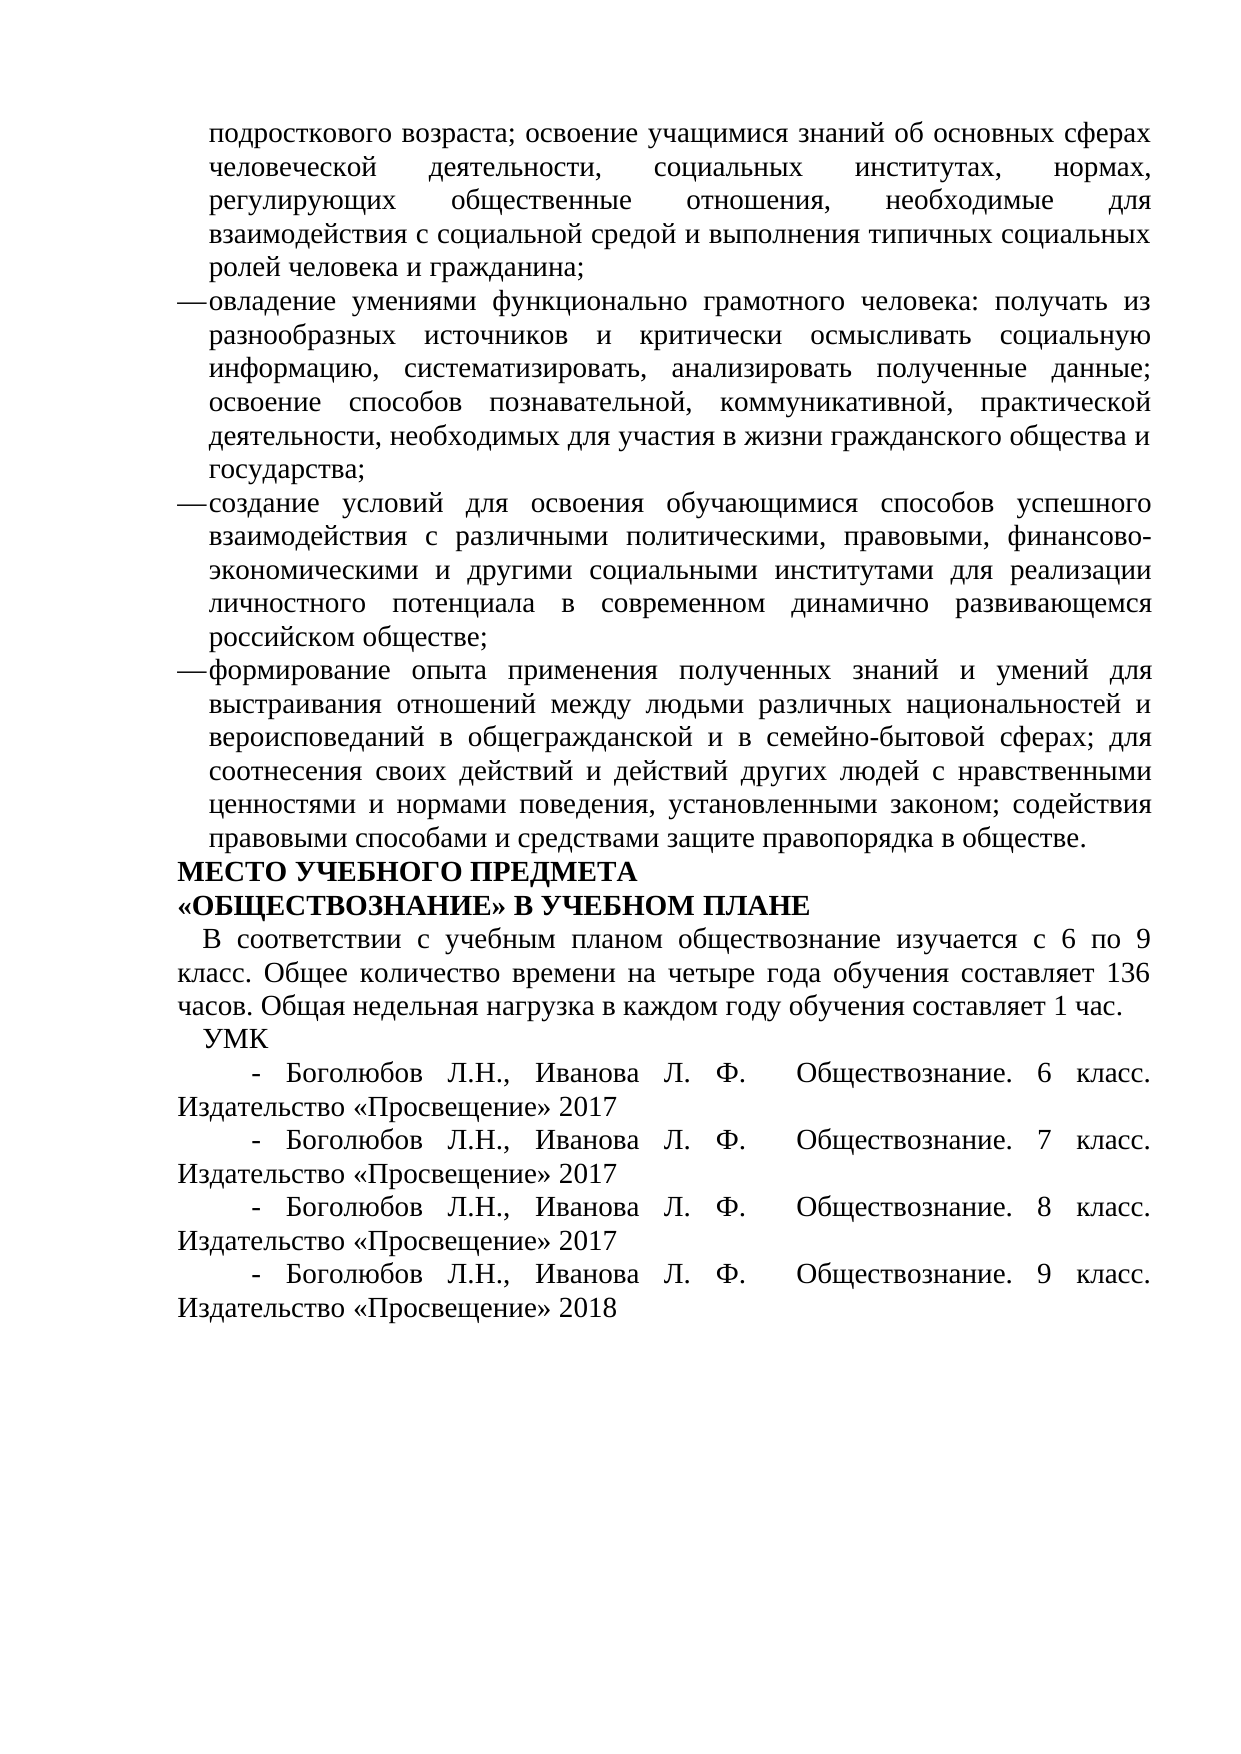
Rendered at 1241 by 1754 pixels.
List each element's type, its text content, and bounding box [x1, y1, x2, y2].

list Боголюбов Л.Н., Иванова Л. Ф. Обществознание. 9 класс. Издательство «Просвещение» 2018 [177, 1257, 1151, 1324]
text УМК [202, 1022, 1163, 1055]
list Боголюбов Л.Н., Иванова Л. Ф. Обществознание. 7 класс. Издательство «Просвещение» 2017 [177, 1122, 1151, 1189]
subtitle МЕСТО УЧЕБНОГО ПРЕДМЕТА «ОБЩЕСТВОЗНАНИЕ» В УЧЕБНОМ ПЛАНЕ [177, 854, 973, 921]
list формирование опыта применения полученных знаний и умений для выстраивания отношений между людьми различных национальностей и вероисповеданий в общегражданской и в семейно-бытовой сферах; для соотнесения своих действий и действий других людей с нравственными ценностями и нормами поведения, установленными законом; содействия правовыми способами и средствами защите правопорядка в обществе. [177, 652, 1152, 854]
list создание условий для освоения обучающимися способов успешного взаимодействия с различными политическими, правовыми, финансово- экономическими и другими социальными институтами для реализации личностного потенциала в современном динамично развивающемся российском обществе; [177, 485, 1152, 652]
text подросткового возраста; освоение учащимися знаний об основных сферах человеческой деятельности, социальных институтах, нормах, регулирующих общественные отношения, необходимые для взаимодействия с социальной средой и выполнения типичных социальных ролей человека и гражданина; [208, 115, 1151, 283]
list овладение умениями функционально грамотного человека: получать из разнообразных источников и критически осмысливать социальную информацию, систематизировать, анализировать полученные данные; освоение способов познавательной, коммуникативной, практической деятельности, необходимых для участия в жизни гражданского общества и государства; [177, 283, 1151, 485]
list Боголюбов Л.Н., Иванова Л. Ф. Обществознание. 6 класс. Издательство «Просвещение» 2017 [177, 1055, 1151, 1122]
text В соответствии с учебным планом обществознание изучается с 6 по 9 класс. Общее количество времени на четыре года обучения составляет 136 часов. Общая недельная нагрузка в каждом году обучения составляет 1 час. [177, 921, 1151, 1022]
list Боголюбов Л.Н., Иванова Л. Ф. Обществознание. 8 класс. Издательство «Просвещение» 2017 [177, 1189, 1151, 1257]
